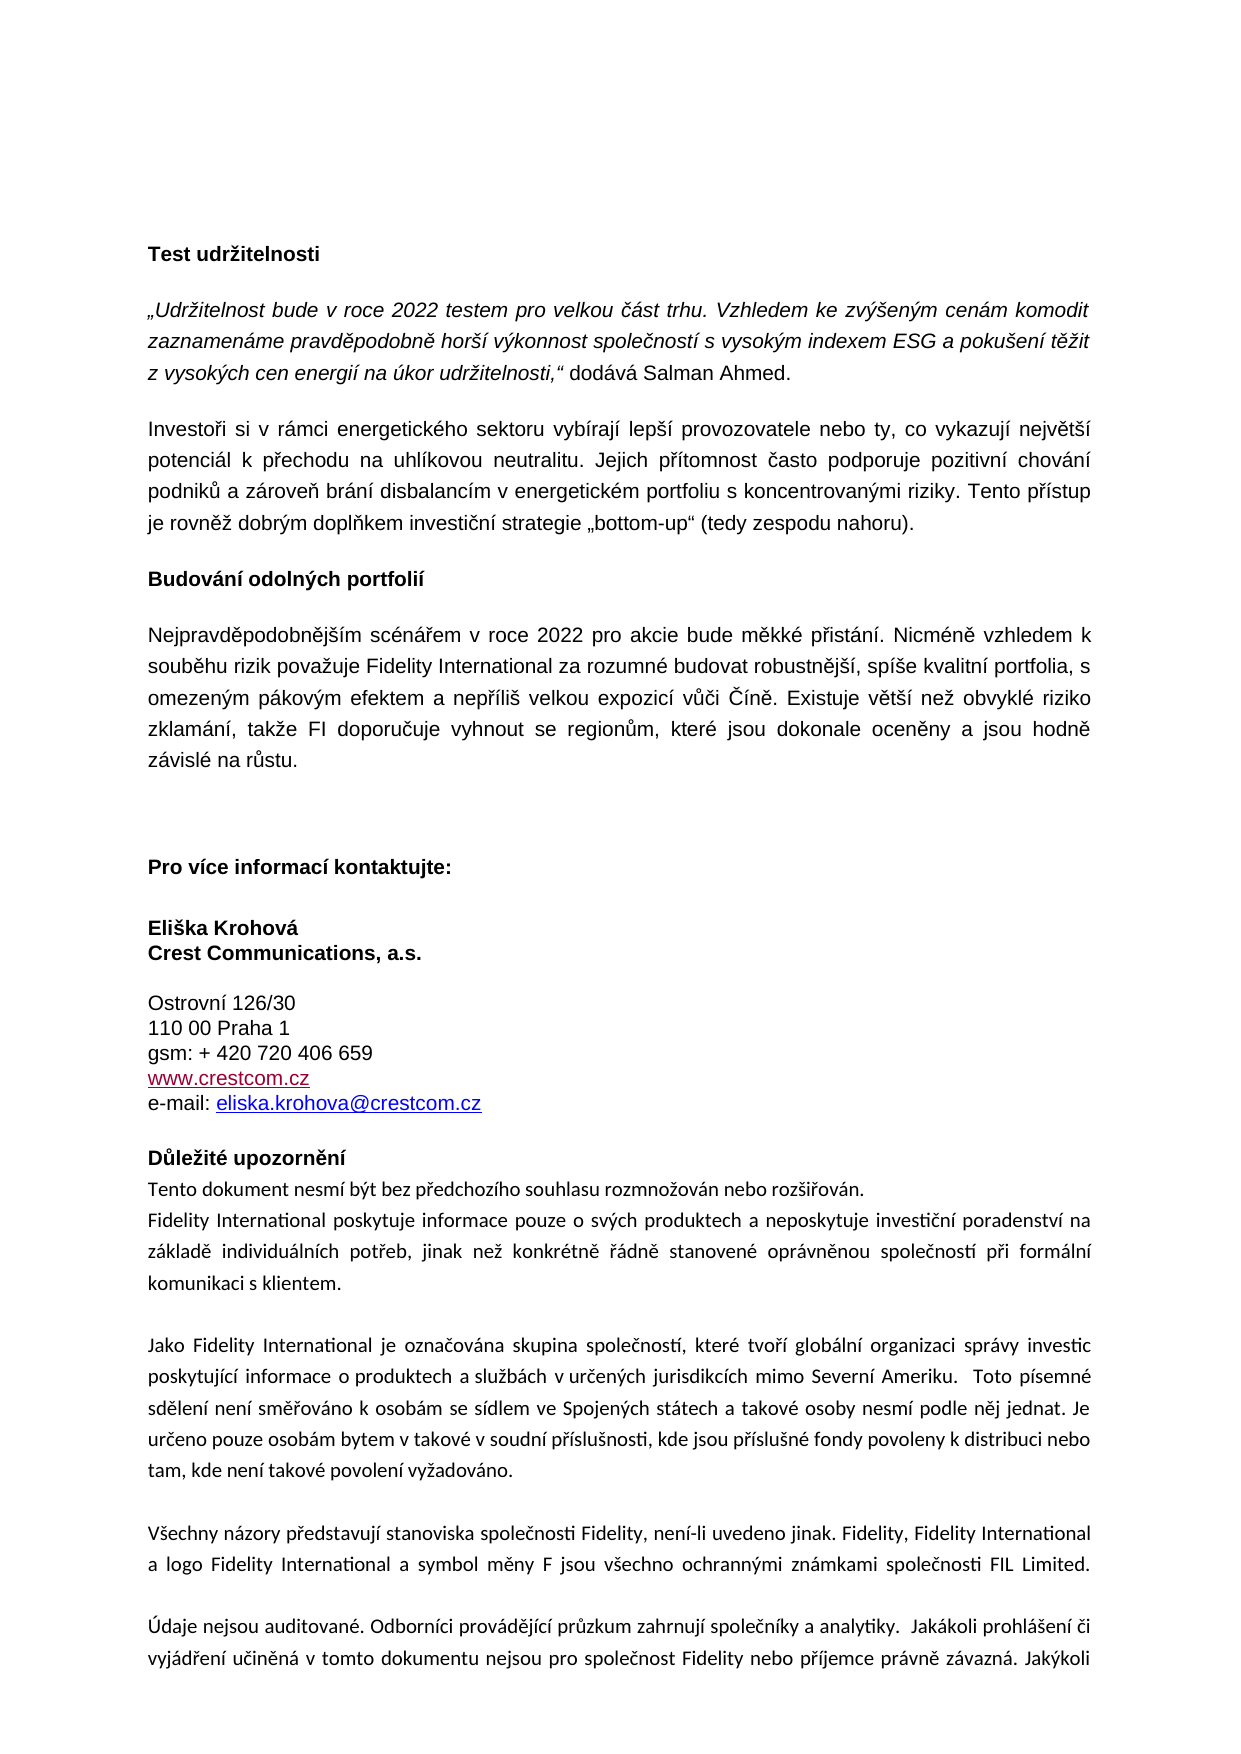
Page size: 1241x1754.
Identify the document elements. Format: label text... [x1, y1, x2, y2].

text Investoři si v rámci energetického sektoru vybírají lepší provozovatele nebo ty, co vykazují největší potenciál k přechodu na uhlíkovou neutralitu. Jejich přítomnost často podporuje pozitivní chování podniků a zároveň brání disbalancím v energetickém portfoliu s koncentrovanými riziky. Tento přístup je rovněž dobrým doplňkem investiční strategie „bottom-up“ (tedy zespodu nahoru). [148, 411, 1092, 536]
text Ostrovní 126/30 [148, 990, 1092, 1015]
text Eliška Krohová [148, 915, 1092, 940]
text e-mail: eliska.krohova@crestcom.cz [148, 1090, 1092, 1115]
text gsm: + 420 720 406 659 [148, 1040, 1092, 1065]
text Nejpravděpodobnějším scénářem v roce 2022 pro akcie bude měkké přistání. Nicméně vzhledem k souběhu rizik považuje Fidelity International za rozumné budovat robustnější, spíše kvalitní portfolia, s omezeným pákovým efektem a nepříliš velkou expozicí vůči Číně. Existuje větší než obvyklé riziko zklamání, takže FI doporučuje vyhnout se regionům, které jsou dokonale oceněny a jsou hodně závislé na růstu. [148, 617, 1092, 774]
text Tento dokument nesmí být bez předchozího souhlasu rozmnožován nebo rozšiřován. [148, 1171, 1092, 1202]
text „Udržitelnost bude v roce 2022 testem pro velkou část trhu. Vzhledem ke zvýšeným cenám komodit zaznamenáme pravděpodobně horší výkonnost společností s vysokým indexem ESG a pokušení těžit z vysokých cen energií na úkor udržitelnosti,“ dodává Salman Ahmed. [148, 292, 1092, 386]
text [148, 1609, 1092, 1671]
text Jako Fidelity International je označována skupina společností, které tvoří globální organizaci správy investic poskytující informace o produktech a službách v určených jurisdikcích mimo Severní Ameriku. Toto písemné sdělení není směřováno k osobám se sídlem ve Spojených státech a takové osoby nesmí podle něj jednat. Je určeno pouze osobám bytem v takové v soudní příslušnosti, kde jsou příslušné fondy povoleny k distribuci nebo tam, kde není takové povolení vyžadováno. [148, 1296, 1092, 1484]
text Všechny názory představují stanoviska společnosti Fidelity, není-li uvedeno jinak. Fidelity, Fidelity International a logo Fidelity International a symbol měny F jsou všechno ochrannými známkami společnosti FIL Limited. [148, 1484, 1092, 1609]
text 110 00 Praha 1 [148, 1015, 1092, 1040]
text www.crestcom.cz [148, 1065, 1092, 1090]
text Fidelity International poskytuje informace pouze o svých produktech a neposkytuje investiční poradenství na základě individuálních potřeb, jinak než konkrétně řádně stanovené oprávněnou společností při formální komunikaci s klientem. [148, 1202, 1092, 1296]
text Pro více informací kontaktujte: [148, 855, 1092, 879]
text Test udržitelnosti [148, 236, 1092, 267]
text Budování odolných portfolií [148, 561, 1092, 592]
text Crest Communications, a.s. [148, 940, 1092, 965]
text Důležité upozornění [148, 1140, 1092, 1171]
